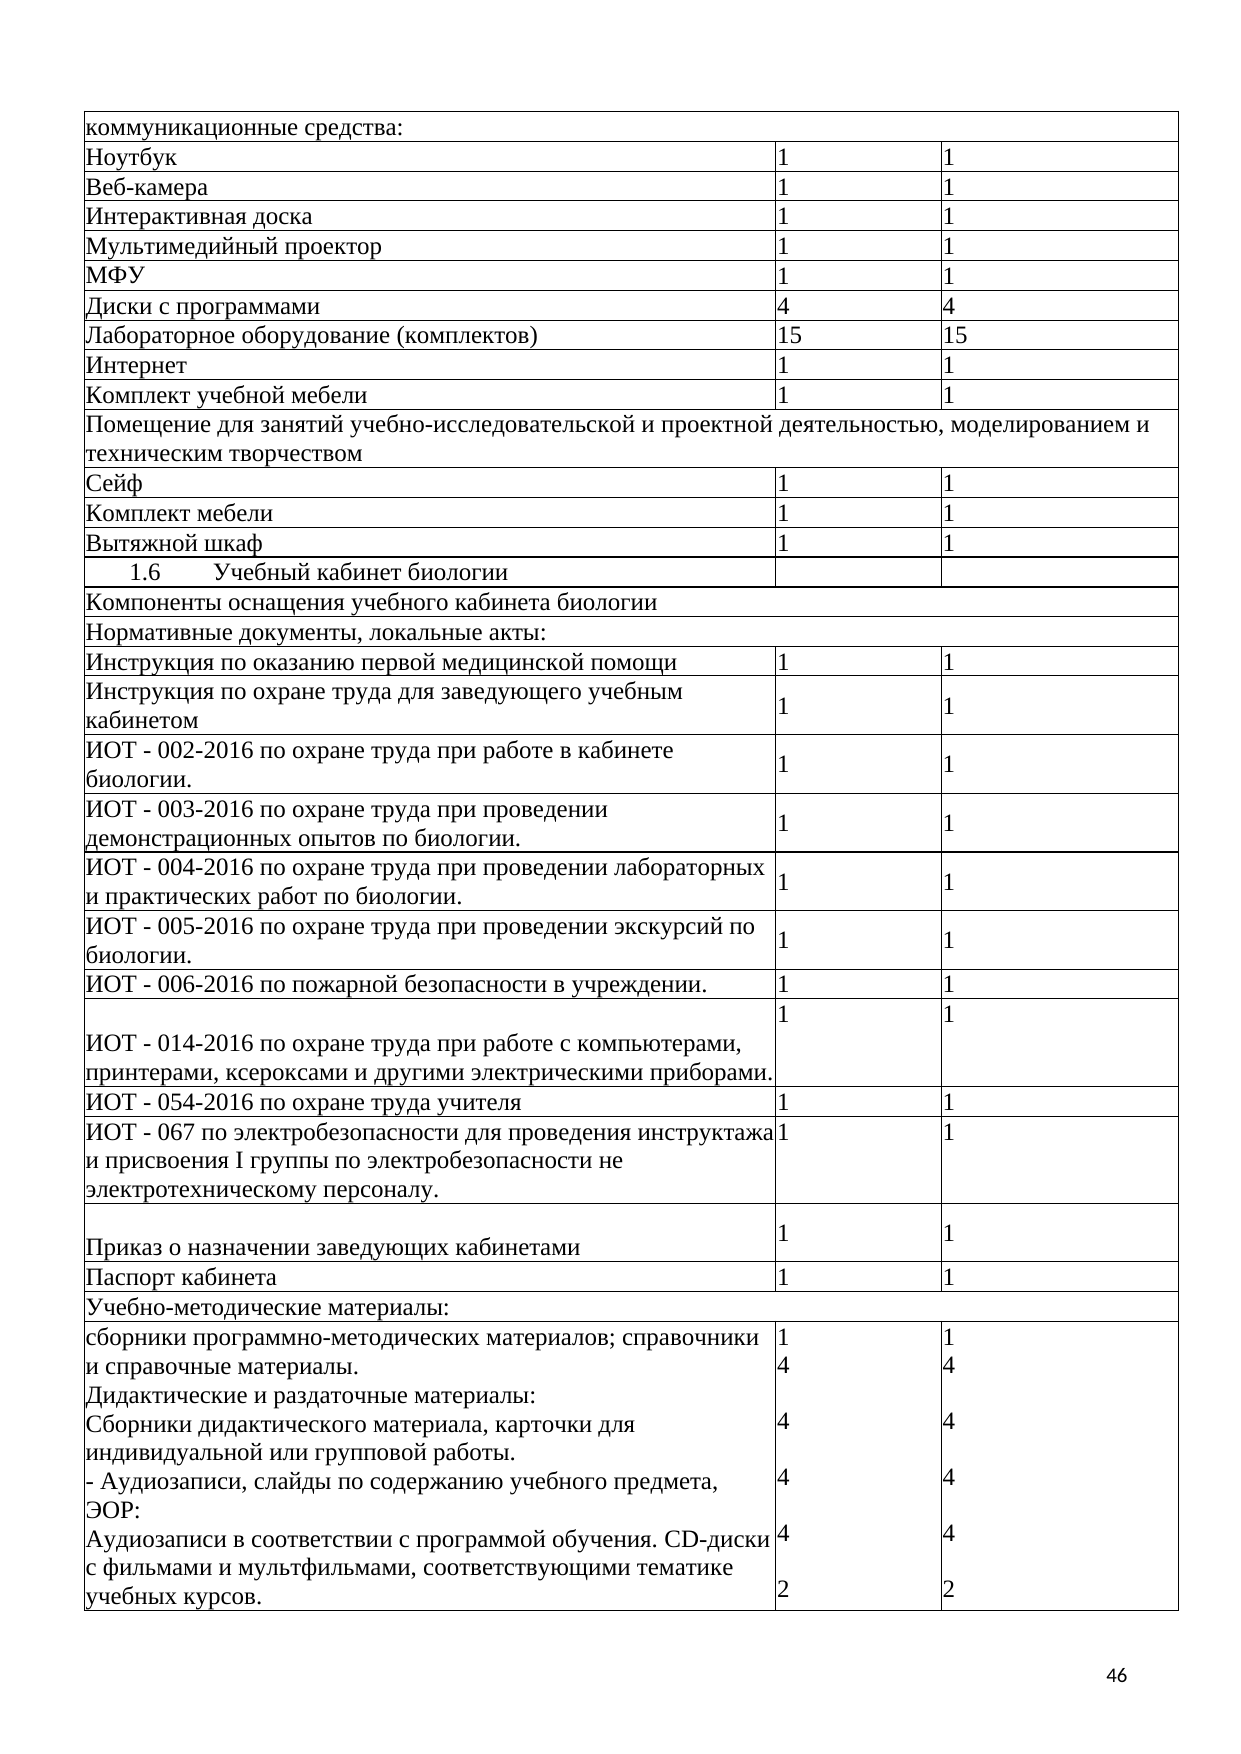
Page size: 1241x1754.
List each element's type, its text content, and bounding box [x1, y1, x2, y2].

table_cell ИОТ - 002-2016 по охране труда при работе в кабинете биологии. [85, 735, 775, 793]
table_cell 1 4 4 4 4 2 [776, 1322, 941, 1610]
table_cell 1 [776, 1262, 941, 1291]
table_cell 1 [776, 201, 941, 230]
table_cell Компоненты оснащения учебного кабинета биологии [85, 588, 1178, 616]
table_cell 1 [942, 676, 1178, 734]
table_cell 15 [942, 321, 1178, 349]
table_cell 1 [776, 647, 941, 675]
table_cell 1 [776, 261, 941, 289]
table_cell ИОТ - 004-2016 по охране труда при проведении лабораторных и практических работ по биологии. [85, 853, 775, 910]
table_cell 1 [776, 468, 941, 497]
table_cell Вытяжной шкаф [85, 528, 775, 556]
table_cell Веб-камера [85, 172, 775, 200]
table_cell 1 [942, 647, 1178, 675]
table_cell ИОТ - 003-2016 по охране труда при проведении демонстрационных опытов по биологии. [85, 794, 775, 851]
table_cell 1 [942, 1087, 1178, 1116]
table_cell 1.6 Учебный кабинет биологии [85, 558, 775, 586]
table_cell 1 [776, 1204, 941, 1261]
table_cell 1 [776, 735, 941, 793]
table_cell 15 [776, 321, 941, 349]
table_cell [776, 558, 941, 586]
table_cell 1 [776, 380, 941, 408]
table_cell 1 4 4 4 4 2 [942, 1322, 1178, 1610]
table_cell 1 [776, 350, 941, 379]
table_cell 1 [776, 142, 941, 171]
table_cell Учебно-методические материалы: [85, 1292, 1178, 1321]
table_cell 1 [776, 498, 941, 527]
table_cell 1 [776, 1117, 941, 1202]
table_cell Инструкция по оказанию первой медицинской помощи [85, 647, 775, 675]
table_cell ИОТ - 054-2016 по охране труда учителя [85, 1087, 775, 1116]
table_cell 1 [942, 999, 1178, 1086]
table_cell 1 [942, 142, 1178, 171]
table_cell 1 [776, 853, 941, 910]
table_cell 1 [776, 676, 941, 734]
table_cell 1 [776, 1087, 941, 1116]
table_cell 1 [942, 528, 1178, 556]
table_cell ИОТ - 014-2016 по охране труда при работе с компьютерами, принтерами, ксероксами и другими электрическими приборами. [85, 999, 775, 1086]
table_cell Нормативные документы, локальные акты: [85, 617, 1178, 646]
table_cell 1 [776, 794, 941, 851]
table_cell 1 [942, 1262, 1178, 1291]
table_cell 1 [776, 999, 941, 1086]
table_cell 1 [776, 528, 941, 556]
table_cell 1 [942, 735, 1178, 793]
table_cell Интерактивная доска [85, 201, 775, 230]
table_cell 1 [942, 853, 1178, 910]
table_cell Ноутбук [85, 142, 775, 171]
table_cell ИОТ - 005-2016 по охране труда при проведении экскурсий по биологии. [85, 911, 775, 968]
table_cell Сейф [85, 468, 775, 497]
table_cell 1 [942, 201, 1178, 230]
table_cell 1 [942, 172, 1178, 200]
table_cell Приказ о назначении заведующих кабинетами [85, 1204, 775, 1261]
table_cell Мультимедийный проектор [85, 231, 775, 259]
table_cell 1 [942, 911, 1178, 968]
table_cell Помещение для занятий учебно-исследовательской и проектной деятельностью, моделированием и техническим творчеством [85, 410, 1178, 467]
table_cell 1 [942, 498, 1178, 527]
table_cell сборники программно-методических материалов; справочники и справочные материалы. Дидактические и раздаточные материалы: Сборники дидактического материала, карточки для индивидуальной или групповой работы. - Аудиозаписи, слайды по содержанию учебного предмета, ЭОР: Аудиозаписи в соответствии с программой обучения. CD-диски с фильмами и мультфильмами, соответствующими тематике учебных курсов. [85, 1322, 775, 1610]
table_cell 1 [776, 172, 941, 200]
table_cell 4 [942, 291, 1178, 319]
table_cell Интернет [85, 350, 775, 379]
table_cell МФУ [85, 261, 775, 289]
table_cell Лабораторное оборудование (комплектов) [85, 321, 775, 349]
table_cell 1 [776, 911, 941, 968]
table_cell Комплект учебной мебели [85, 380, 775, 408]
table_cell ИОТ - 067 по электробезопасности для проведения инструктажа и присвоения I группы по электробезопасности не электротехническому персоналу. [85, 1117, 775, 1202]
table_cell 1 [942, 380, 1178, 408]
table_cell 1 [776, 231, 941, 259]
table_header коммуникационные средства: [85, 112, 1178, 141]
table_cell 1 [942, 261, 1178, 289]
table_cell 1 [942, 1204, 1178, 1261]
table_cell Комплект мебели [85, 498, 775, 527]
table_cell 4 [776, 291, 941, 319]
table_cell 1 [776, 970, 941, 998]
table_cell Диски с программами [85, 291, 775, 319]
table_cell ИОТ - 006-2016 по пожарной безопасности в учреждении. [85, 970, 775, 998]
table_cell Инструкция по охране труда для заведующего учебным кабинетом [85, 676, 775, 734]
table_cell 1 [942, 231, 1178, 259]
table_cell 1 [942, 350, 1178, 379]
table_cell 1 [942, 468, 1178, 497]
table_cell Паспорт кабинета [85, 1262, 775, 1291]
table_cell 1 [942, 794, 1178, 851]
table_cell 1 [942, 1117, 1178, 1202]
table_cell [942, 558, 1178, 586]
table_cell 1 [942, 970, 1178, 998]
